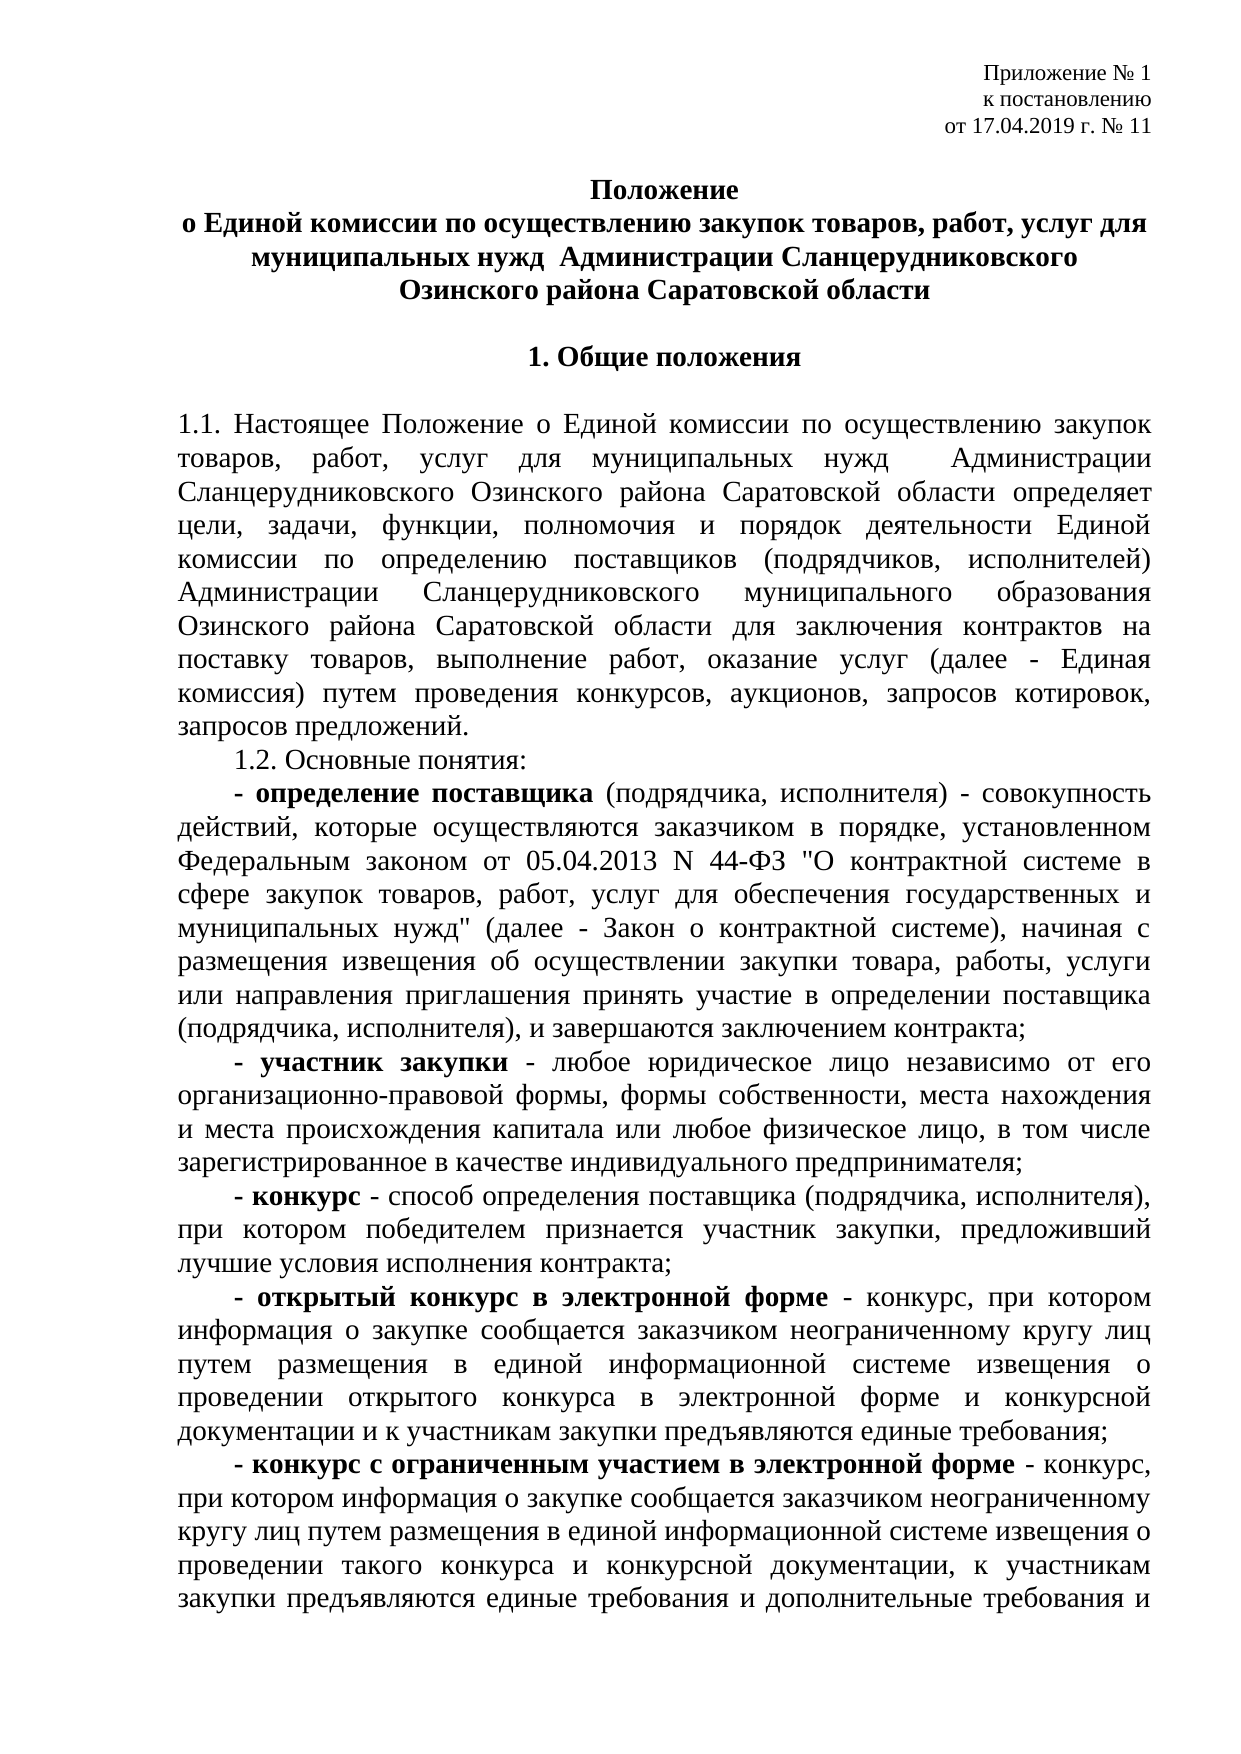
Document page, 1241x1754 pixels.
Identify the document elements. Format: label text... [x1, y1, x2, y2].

text о Единой комиссии по осуществлению закупок товаров, работ, услуг для муниципальных нужд Администрации Сланцерудниковского Озинского района Саратовской области [177, 205, 1152, 306]
text - участник закупки - любое юридическое лицо независимо от его организационно-правовой формы, формы собственности, места нахождения и места происхождения капитала или любое физическое лицо, в том числе зарегистрированное в качестве индивидуального предпринимателя; [177, 1044, 1152, 1178]
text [177, 1446, 1152, 1614]
text Приложение № 1 [177, 59, 1152, 86]
text - конкурс - способ определения поставщика (подрядчика, исполнителя), при котором победителем признается участник закупки, предложивший лучшие условия исполнения контракта; [177, 1178, 1152, 1279]
text 1.1. Настоящее Положение о Единой комиссии по осуществлению закупок товаров, работ, услуг для муниципальных нужд Администрации Сланцерудниковского Озинского района Саратовской области определяет цели, задачи, функции, полномочия и порядок деятельности Единой комиссии по определению поставщиков (подрядчиков, исполнителей) Администрации Сланцерудниковского муниципального образования Озинского района Саратовской области для заключения контрактов на поставку товаров, выполнение работ, оказание услуг (далее - Единая комиссия) путем проведения конкурсов, аукционов, запросов котировок, запросов предложений. [177, 407, 1152, 742]
text 1. Общие положения [177, 339, 1152, 373]
text к постановлению [177, 86, 1152, 112]
text от 17.04.2019 г. № 11 [177, 112, 1152, 138]
text 1.2. Основные понятия: [177, 742, 1152, 776]
text - определение поставщика (подрядчика, исполнителя) - совокупность действий, которые осуществляются заказчиком в порядке, установленном Федеральным законом от 05.04.2013 N 44-ФЗ "О контрактной системе в сфере закупок товаров, работ, услуг для обеспечения государственных и муниципальных нужд" (далее - Закон о контрактной системе), начиная с размещения извещения об осуществлении закупки товара, работы, услуги или направления приглашения принять участие в определении поставщика (подрядчика, исполнителя), и завершаются заключением контракта; [177, 776, 1152, 1044]
text - открытый конкурс в электронной форме - конкурс, при котором информация о закупке сообщается заказчиком неограниченному кругу лиц путем размещения в единой информационной системе извещения о проведении открытого конкурса в электронной форме и конкурсной документации и к участникам закупки предъявляются единые требования; [177, 1279, 1152, 1446]
text Положение [177, 172, 1152, 205]
